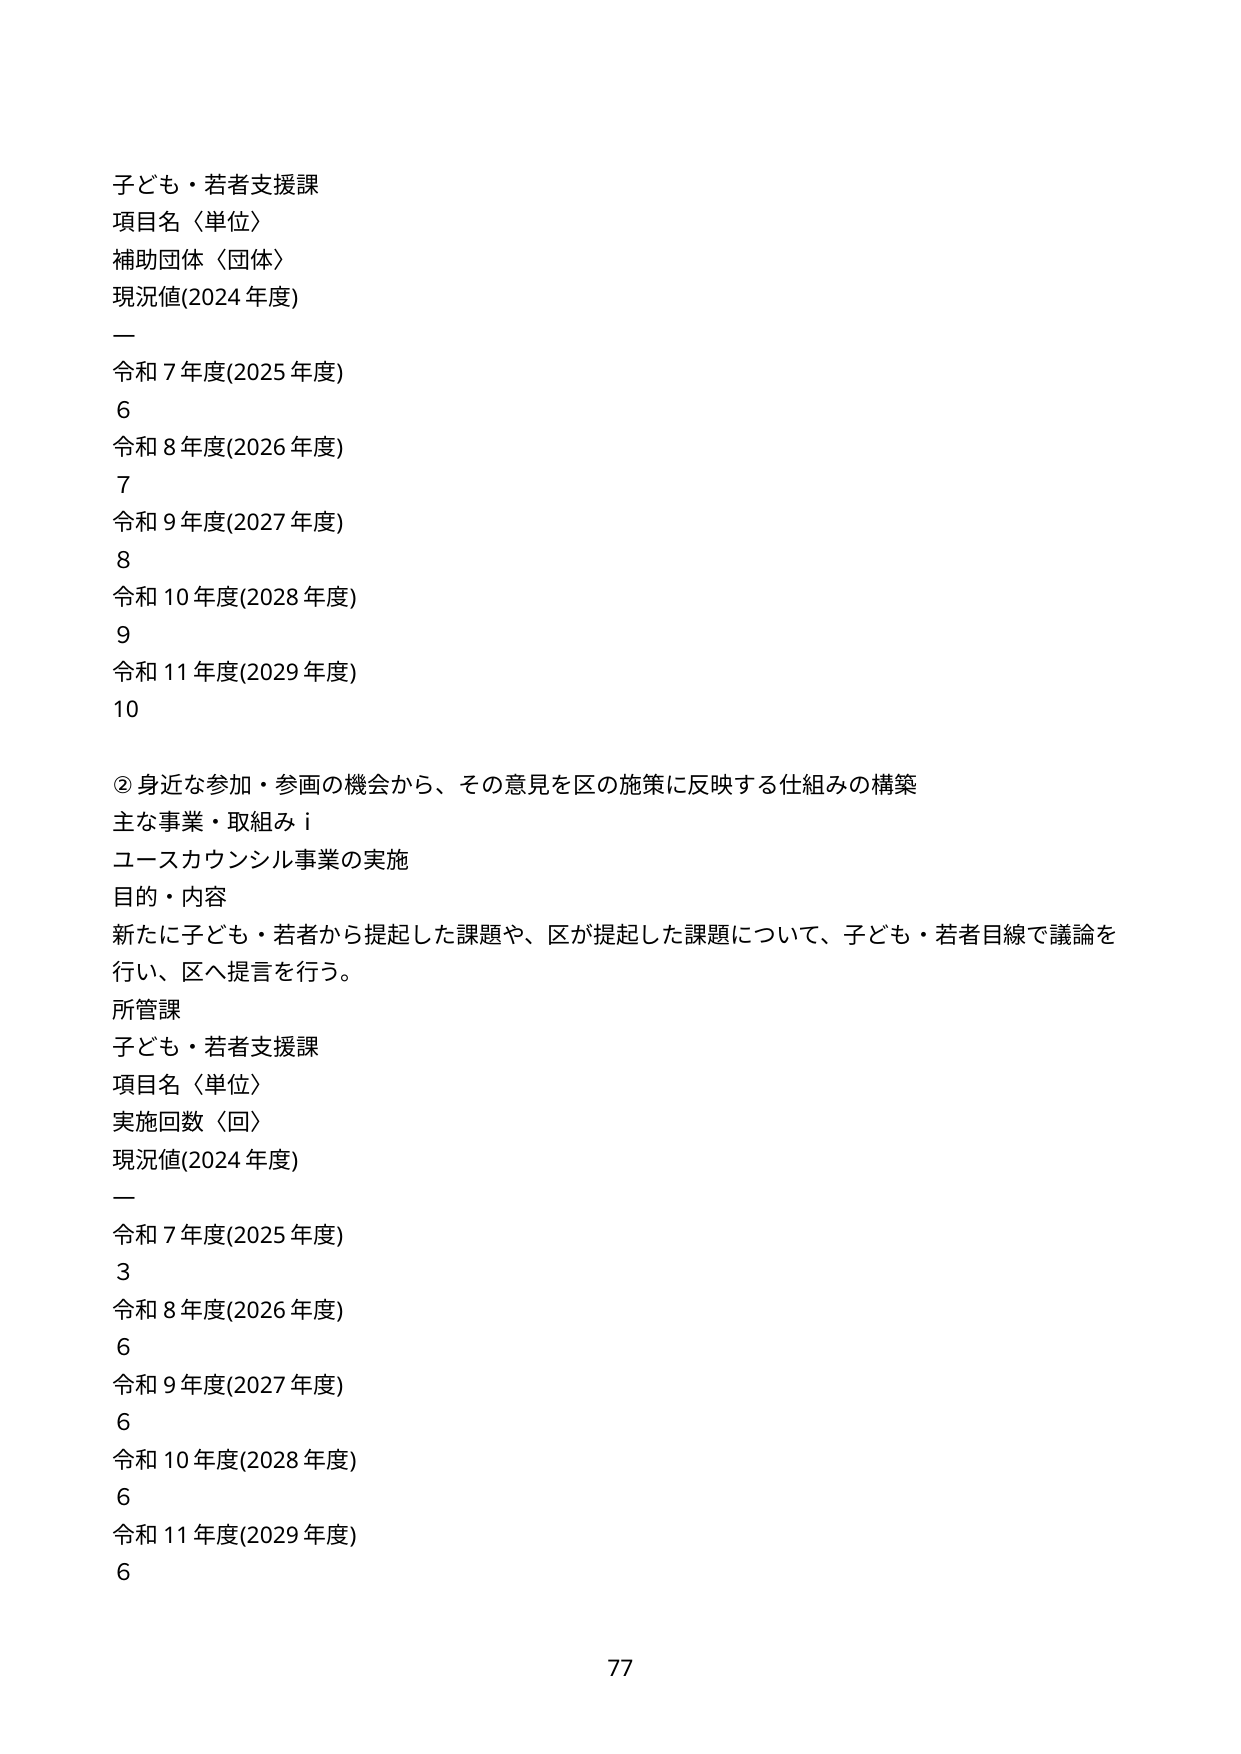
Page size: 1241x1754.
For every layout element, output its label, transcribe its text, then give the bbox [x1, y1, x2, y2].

text 実施回数〈回〉 [112, 1102, 1128, 1139]
text 令和11年度(2029年度) [112, 652, 1128, 689]
text ６ [112, 1552, 1128, 1589]
text ― [112, 314, 1128, 352]
text ９ [112, 614, 1128, 652]
text ６ [112, 1327, 1128, 1364]
text 項目名〈単位〉 [112, 202, 1128, 239]
text 目的・内容 [112, 877, 1128, 914]
text 令和9年度(2027年度) [112, 502, 1128, 539]
text 令和10年度(2028年度) [112, 1439, 1128, 1477]
text ７ [112, 464, 1128, 502]
text 子ども・若者支援課 [112, 1027, 1128, 1064]
text 現況値(2024年度) [112, 1139, 1128, 1177]
text 令和11年度(2029年度) [112, 1514, 1128, 1552]
text 補助団体〈団体〉 [112, 239, 1128, 277]
text ユースカウンシル事業の実施 [112, 839, 1128, 877]
text 子ども・若者支援課 [112, 164, 1128, 202]
text 令和10年度(2028年度) [112, 577, 1128, 614]
text 新たに子ども・若者から提起した課題や、区が提起した課題について、子ども・若者目線で議論を行い、区へ提言を行う。 [112, 914, 1128, 989]
text ３ [112, 1252, 1128, 1289]
text 10 [112, 689, 1128, 727]
text 令和7年度(2025年度) [112, 352, 1128, 389]
text 現況値(2024年度) [112, 277, 1128, 314]
text 令和9年度(2027年度) [112, 1364, 1128, 1402]
text ６ [112, 1477, 1128, 1514]
text ６ [112, 389, 1128, 427]
text 所管課 [112, 989, 1128, 1027]
text 主な事業・取組みⅰ [112, 802, 1128, 839]
text 令和8年度(2026年度) [112, 1289, 1128, 1327]
text ― [112, 1177, 1128, 1214]
text 令和7年度(2025年度) [112, 1214, 1128, 1252]
text ②身近な参加・参画の機会から、その意見を区の施策に反映する仕組みの構築 [112, 764, 1128, 802]
text ８ [112, 539, 1128, 577]
text ６ [112, 1402, 1128, 1439]
text 令和8年度(2026年度) [112, 427, 1128, 464]
text 項目名〈単位〉 [112, 1064, 1128, 1102]
